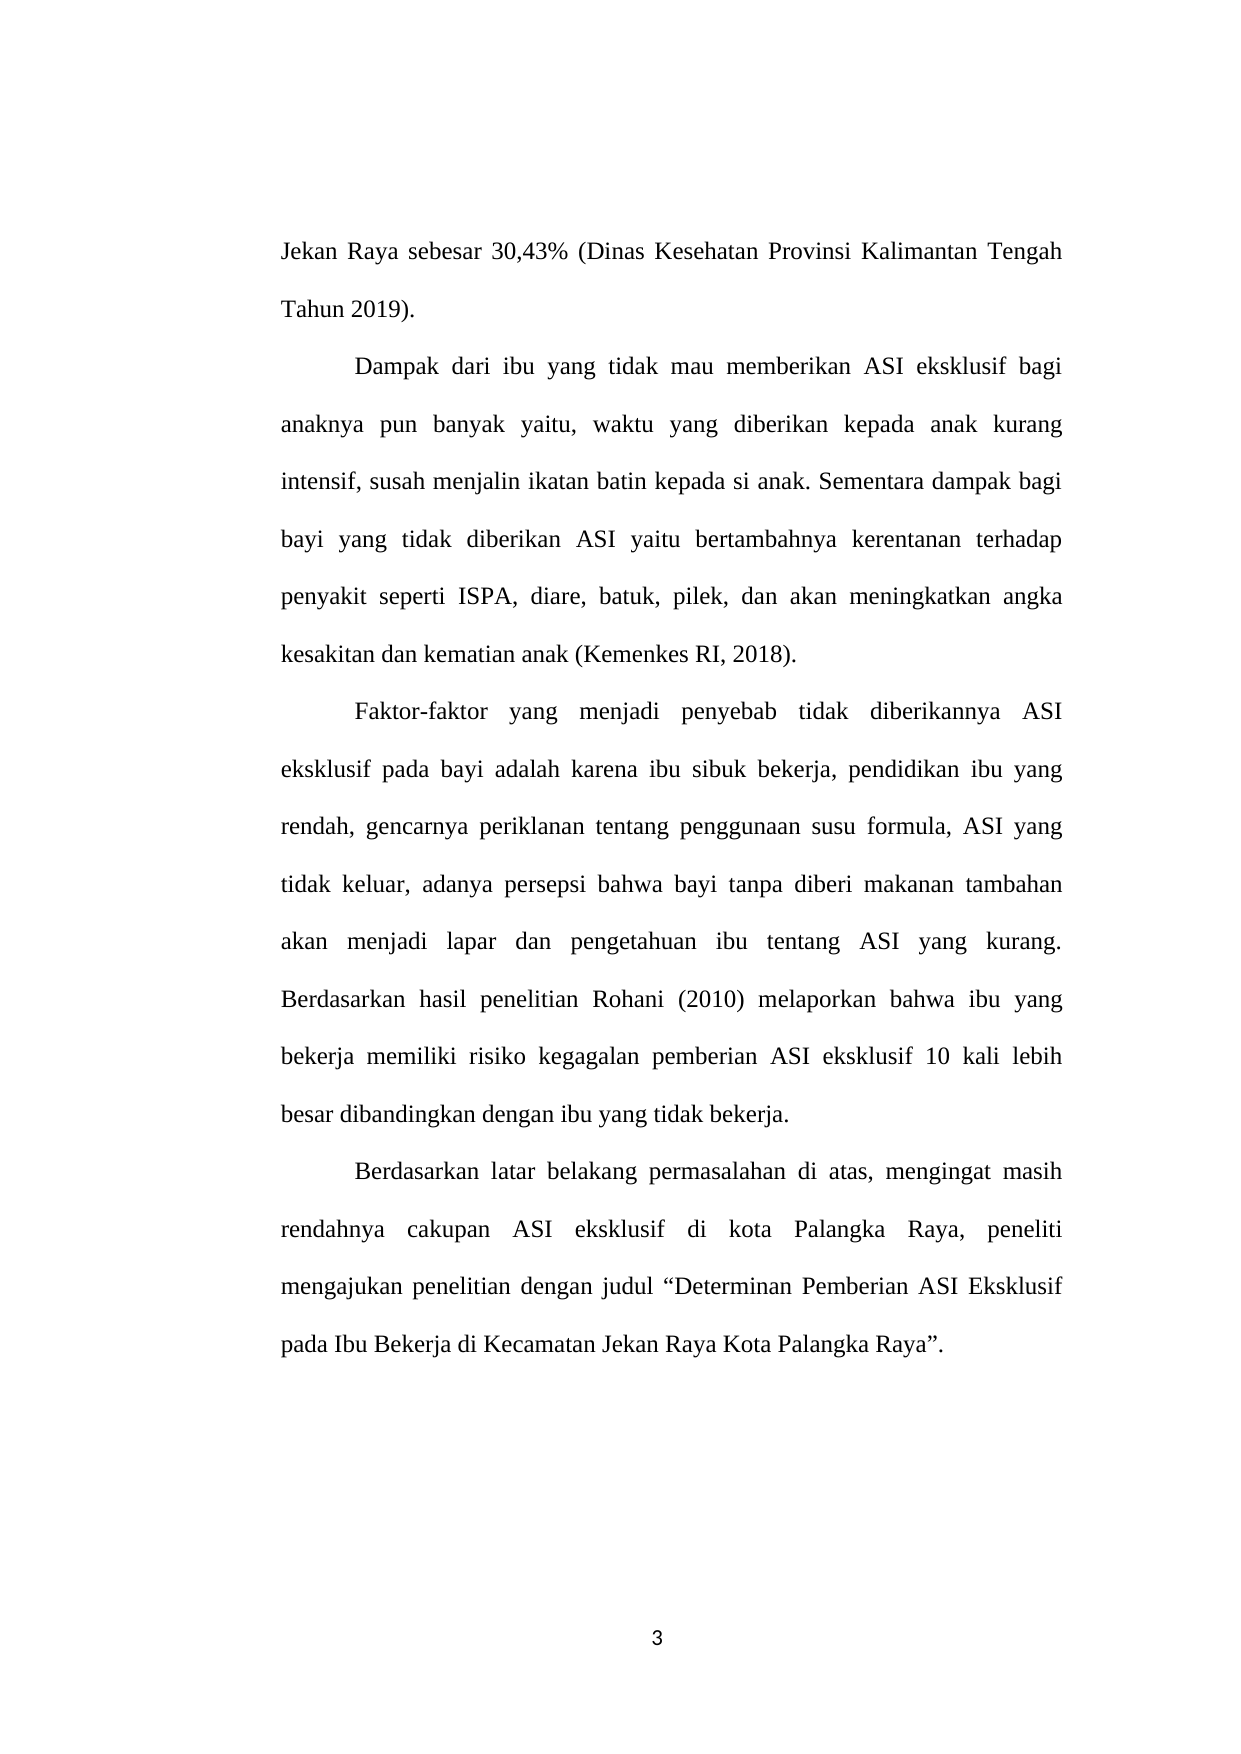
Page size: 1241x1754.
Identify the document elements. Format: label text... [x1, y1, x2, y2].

list Faktor-faktor yang menjadi penyebab tidak diberikannya ASI eksklusif pada bayi adalah karena ibu sibuk bekerja, pendidikan ibu yang rendah, gencarnya periklanan tentang penggunaan susu formula, ASI yang tidak keluar, adanya persepsi bahwa bayi tanpa diberi makanan tambahan akan menjadi lapar dan pengetahuan ibu tentang ASI yang kurang. Berdasarkan hasil penelitian Rohani (2010) melaporkan bahwa ibu yang bekerja memiliki risiko kegagalan pemberian ASI eksklusif 10 kali lebih besar dibandingkan dengan ibu yang tidak bekerja. [281, 696, 1063, 1127]
list Dampak dari ibu yang tidak mau memberikan ASI eksklusif bagi anaknya pun banyak yaitu, waktu yang diberikan kepada anak kurang intensif, susah menjalin ikatan batin kepada si anak. Sementara dampak bagi bayi yang tidak diberikan ASI yaitu bertambahnya kerentanan terhadap penyakit seperti ISPA, diare, batuk, pilek, dan akan meningkatkan angka kesakitan dan kematian anak (Kemenkes RI, 2018). [281, 351, 1063, 667]
list Berdasarkan latar belakang permasalahan di atas, mengingat masih rendahnya cakupan ASI eksklusif di kota Palangka Raya, peneliti mengajukan penelitian dengan judul “Determinan Pemberian ASI Eksklusif pada Ibu Bekerja di Kecamatan Jekan Raya Kota Palangka Raya”. [281, 1156, 1063, 1357]
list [281, 236, 1063, 322]
